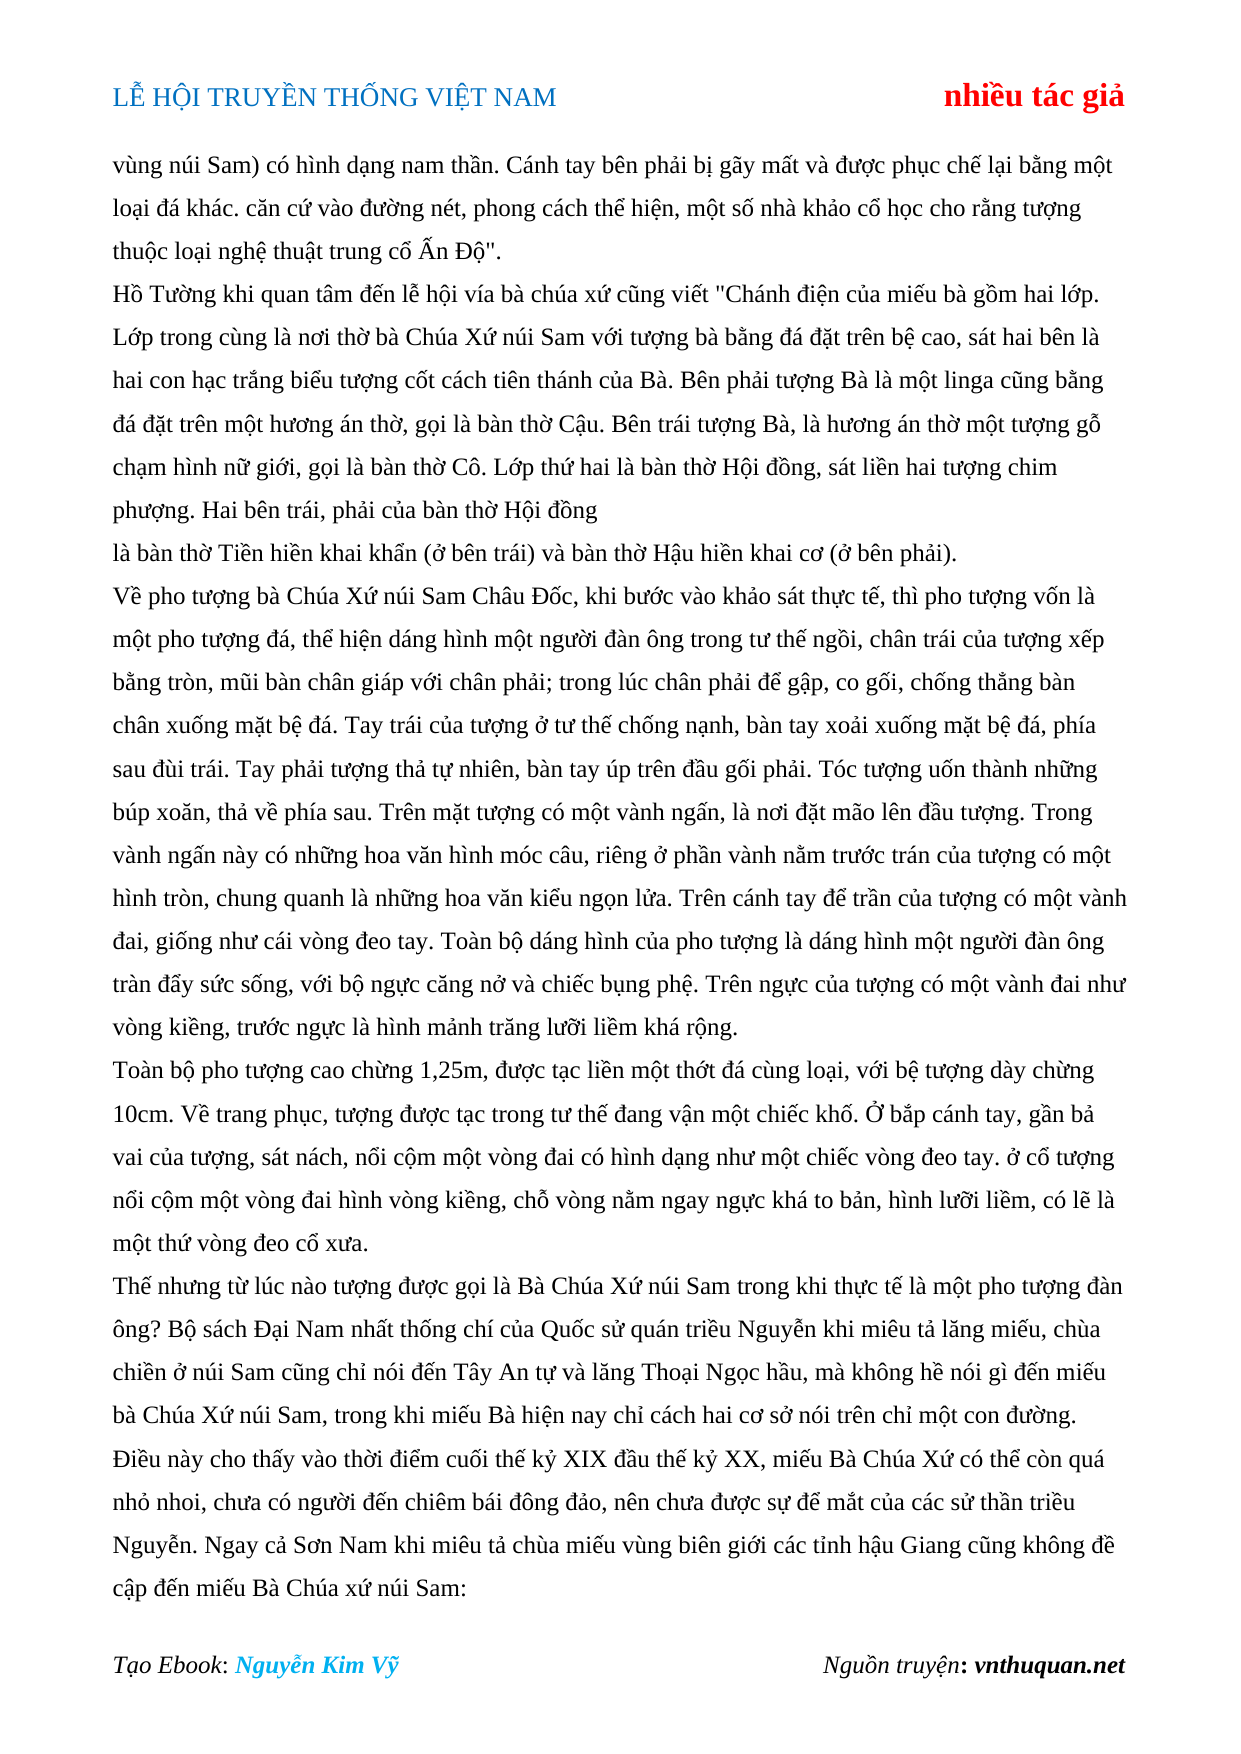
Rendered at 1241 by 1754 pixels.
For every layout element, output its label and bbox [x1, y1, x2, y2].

text [112, 150, 1128, 1602]
